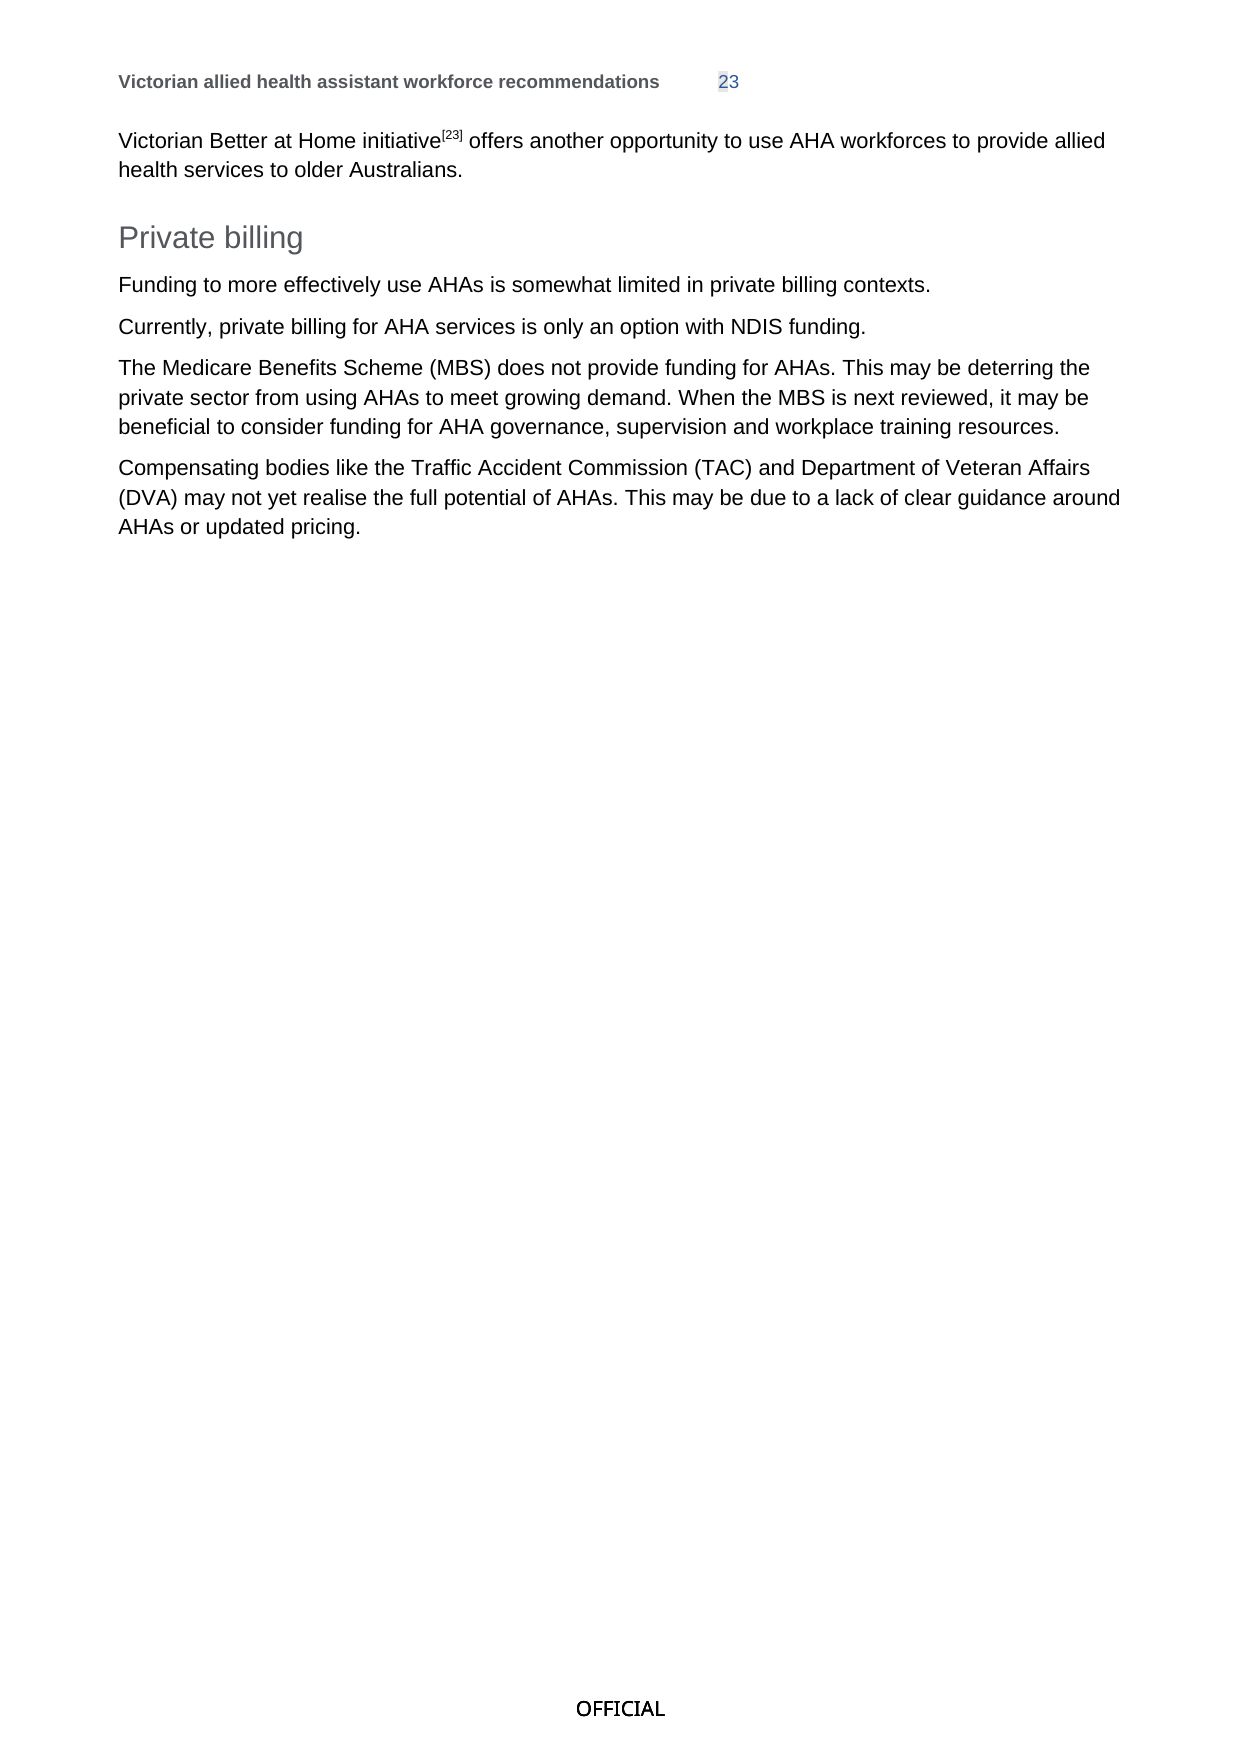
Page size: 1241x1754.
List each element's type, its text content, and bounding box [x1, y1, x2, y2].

text The Medicare Benefits Scheme (MBS) does not provide funding for AHAs. This may be deterring the private sector from using AHAs to meet growing demand. When the MBS is next reviewed, it may be beneficial to consider funding for AHA governance, supervision and workplace training resources. [118, 351, 1122, 439]
text Currently, private billing for AHA services is only an option with NDIS funding. [118, 309, 1122, 339]
text Compensating bodies like the Traffic Accident Commission (TAC) and Department of Veteran Affairs (DVA) may not yet realise the full potential of AHAs. This may be due to a lack of clear guidance around AHAs or updated pricing. [118, 451, 1122, 539]
text Funding to more effectively use AHAs is somewhat limited in private billing contexts. [118, 268, 1122, 297]
subtitle Private billing [118, 219, 1122, 255]
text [118, 124, 1122, 182]
